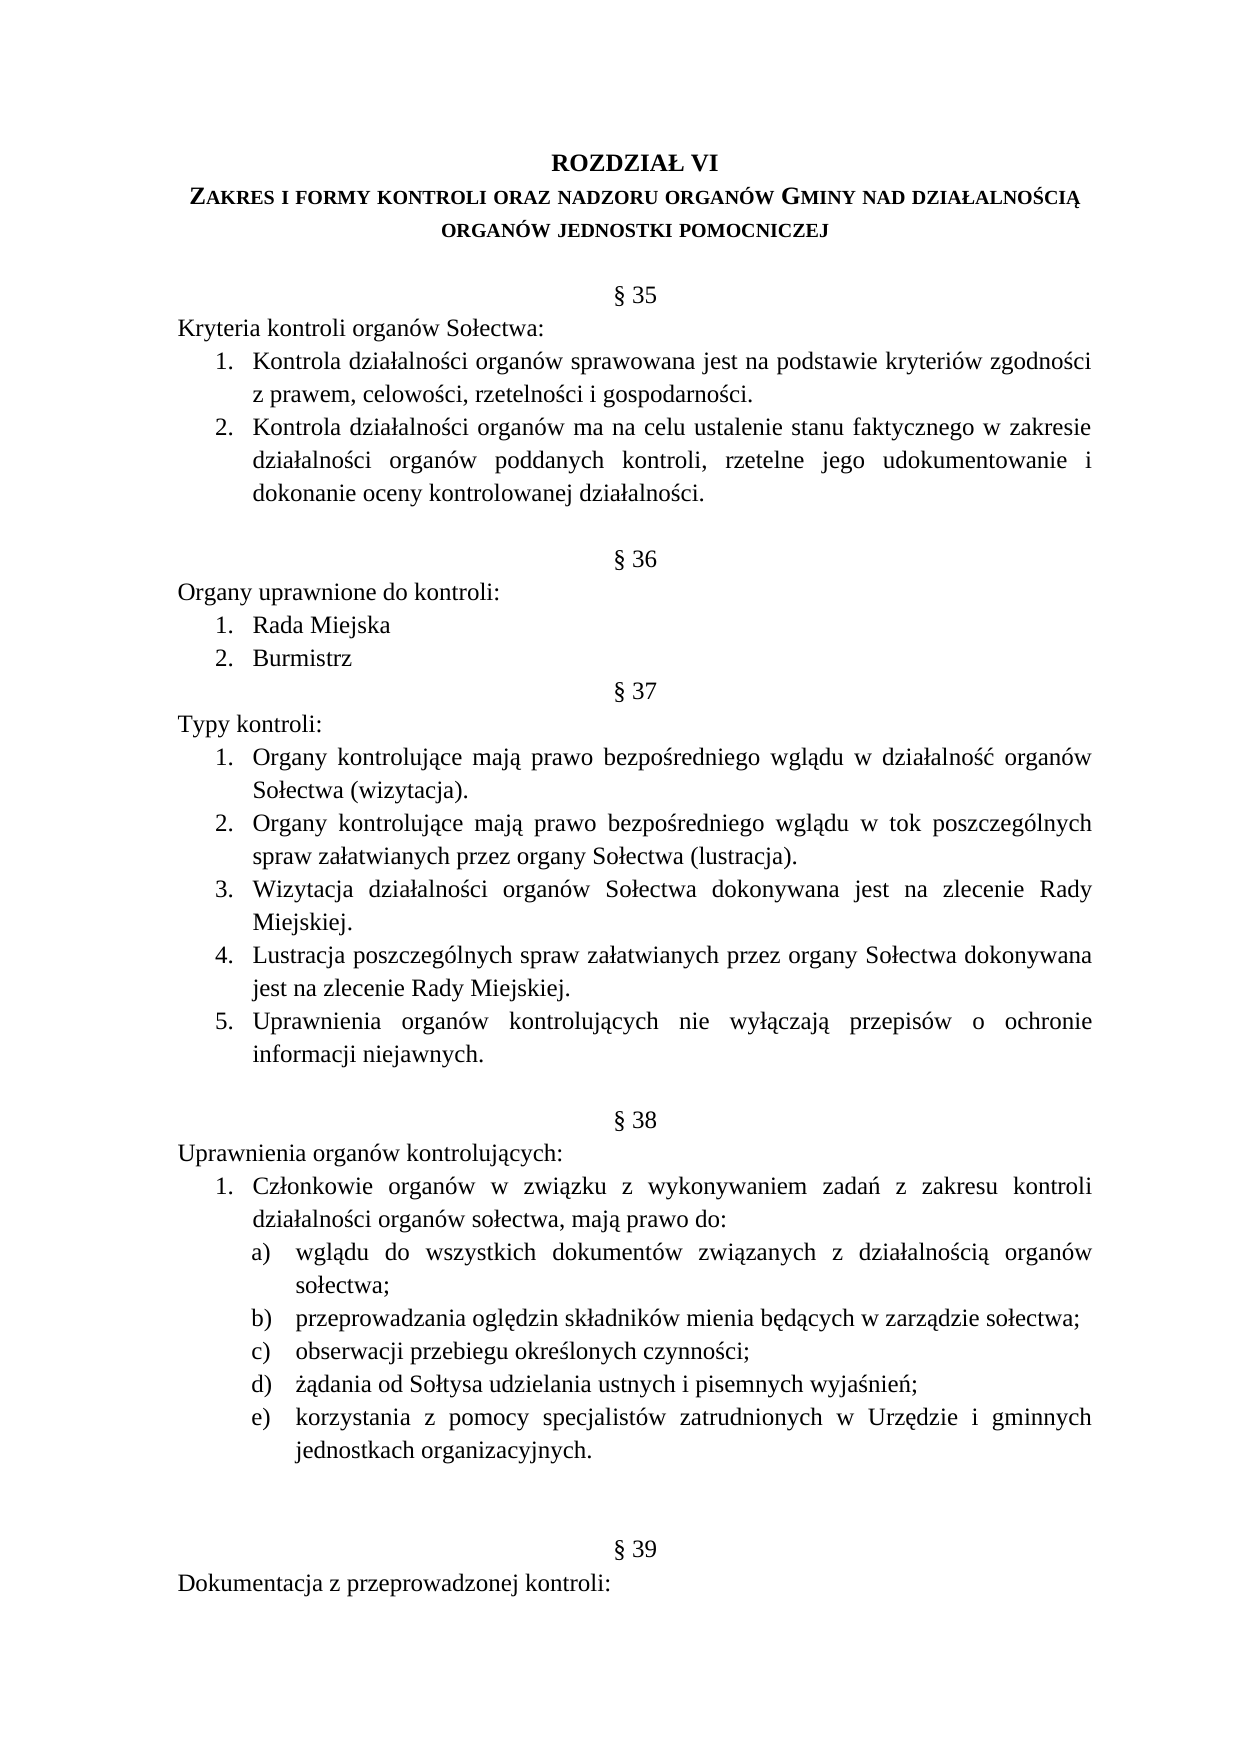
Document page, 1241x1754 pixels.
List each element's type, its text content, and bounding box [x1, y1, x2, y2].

list żądania od Sołtysa udzielania ustnych i pisemnych wyjaśnień; [251, 1369, 1092, 1398]
text ROZDZIAŁ VI [177, 148, 1092, 176]
text § 39 [177, 1534, 1092, 1563]
text § 38 [177, 1105, 1092, 1134]
list wglądu do wszystkich dokumentów związanych z działalnością organów sołectwa; [251, 1237, 1092, 1299]
list Organy kontrolujące mają prawo bezpośredniego wglądu w tok poszczególnych spraw załatwianych przez organy Sołectwa (lustracja). [215, 808, 1092, 870]
list Kontrola działalności organów sprawowana jest na podstawie kryteriów zgodności z prawem, celowości, rzetelności i gospodarności. [215, 346, 1092, 408]
list obserwacji przebiegu określonych czynności; [251, 1336, 1092, 1365]
text Organy uprawnione do kontroli: [177, 577, 1092, 606]
list Kontrola działalności organów ma na celu ustalenie stanu faktycznego w zakresie działalności organów poddanych kontroli, rzetelne jego udokumentowanie i dokonanie oceny kontrolowanej działalności. [215, 412, 1092, 507]
text Typy kontroli: [177, 709, 1092, 738]
list Organy kontrolujące mają prawo bezpośredniego wglądu w działalność organów Sołectwa (wizytacja). [215, 742, 1092, 804]
text § 37 [177, 676, 1092, 705]
list Rada Miejska [215, 610, 1092, 639]
text Kryteria kontroli organów Sołectwa: [177, 313, 1092, 342]
list Lustracja poszczególnych spraw załatwianych przez organy Sołectwa dokonywana jest na zlecenie Rady Miejskiej. [215, 940, 1092, 1002]
list korzystania z pomocy specjalistów zatrudnionych w Urzędzie i gminnych jednostkach organizacyjnych. [251, 1402, 1092, 1464]
list Wizytacja działalności organów Sołectwa dokonywana jest na zlecenie Rady Miejskiej. [215, 874, 1092, 936]
list Członkowie organów w związku z wykonywaniem zadań z zakresu kontroli działalności organów sołectwa, mają prawo do: [215, 1171, 1092, 1233]
text § 36 [177, 544, 1092, 573]
text § 35 [177, 280, 1092, 308]
text Uprawnienia organów kontrolujących: [177, 1138, 1092, 1167]
list przeprowadzania oględzin składników mienia będących w zarządzie sołectwa; [251, 1303, 1092, 1332]
list Uprawnienia organów kontrolujących nie wyłączają przepisów o ochronie informacji niejawnych. [215, 1006, 1092, 1068]
text Zakres i formy kontroli oraz nadzoru organów Gminy nad działalnością organów jednostki pomocniczej [177, 181, 1092, 242]
list Burmistrz [215, 643, 1092, 672]
text Dokumentacja z przeprowadzonej kontroli: [177, 1568, 1092, 1596]
